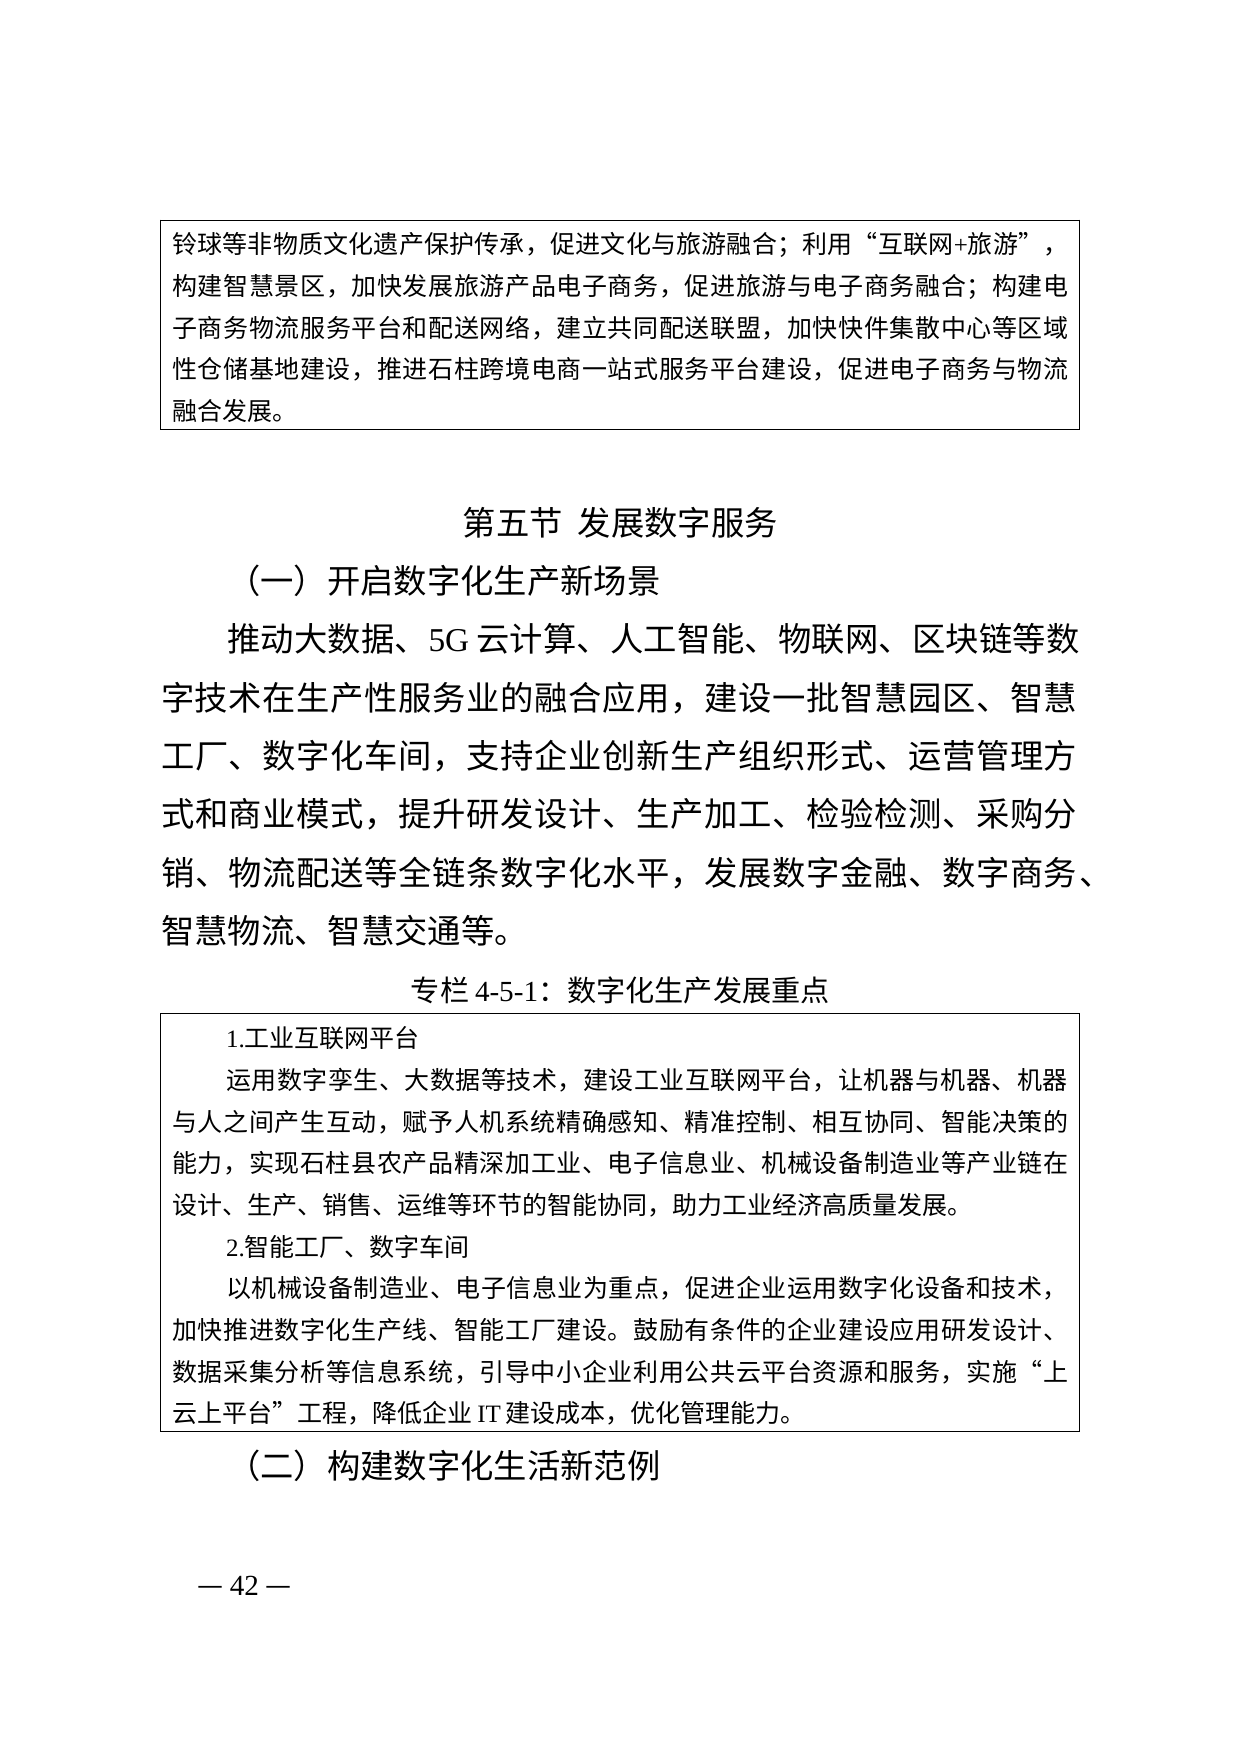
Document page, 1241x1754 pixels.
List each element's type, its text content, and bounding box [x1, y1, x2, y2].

text 专栏4-5-1：数字化生产发展重点 [161, 955, 1079, 1013]
text 第五节 发展数字服务 [161, 488, 1079, 547]
table_header 1.工业互联网平台 运用数字孪生、大数据等技术，建设工业互联网平台，让机器与机器、机器与人之间产生互动，赋予人机系统精确感知、精准控制、相互协同、智能决策的能力，实现石柱县农产品精深加工业、电子信息业、机械设备制造业等产业链在设计、生产、销售、运维等环节的智能协同，助力工业经济高质量发展。 2.智能工厂、数字车间 以机械设备制造业、电子信息业为重点，促进企业运用数字化设备和技术，加快推进数字化生产线、智能工厂建设。鼓励有条件的企业建设应用研发设计、数据采集分析等信息系统，引导中小企业利用公共云平台资源和服务，实施“上云上平台”工程，降低企业IT建设成本，优化管理能力。 [161, 1014, 1079, 1431]
text （二）构建数字化生活新范例 [161, 1432, 1079, 1490]
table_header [161, 221, 1079, 429]
text 推动大数据、5G云计算、人工智能、物联网、区块链等数字技术在生产性服务业的融合应用，建设一批智慧园区、智慧工厂、数字化车间，支持企业创新生产组织形式、运营管理方式和商业模式，提升研发设计、生产加工、检验检测、采购分销、物流配送等全链条数字化水平，发展数字金融、数字商务、智慧物流、智慧交通等。 [161, 605, 1079, 955]
text （一）开启数字化生产新场景 [161, 547, 1079, 605]
